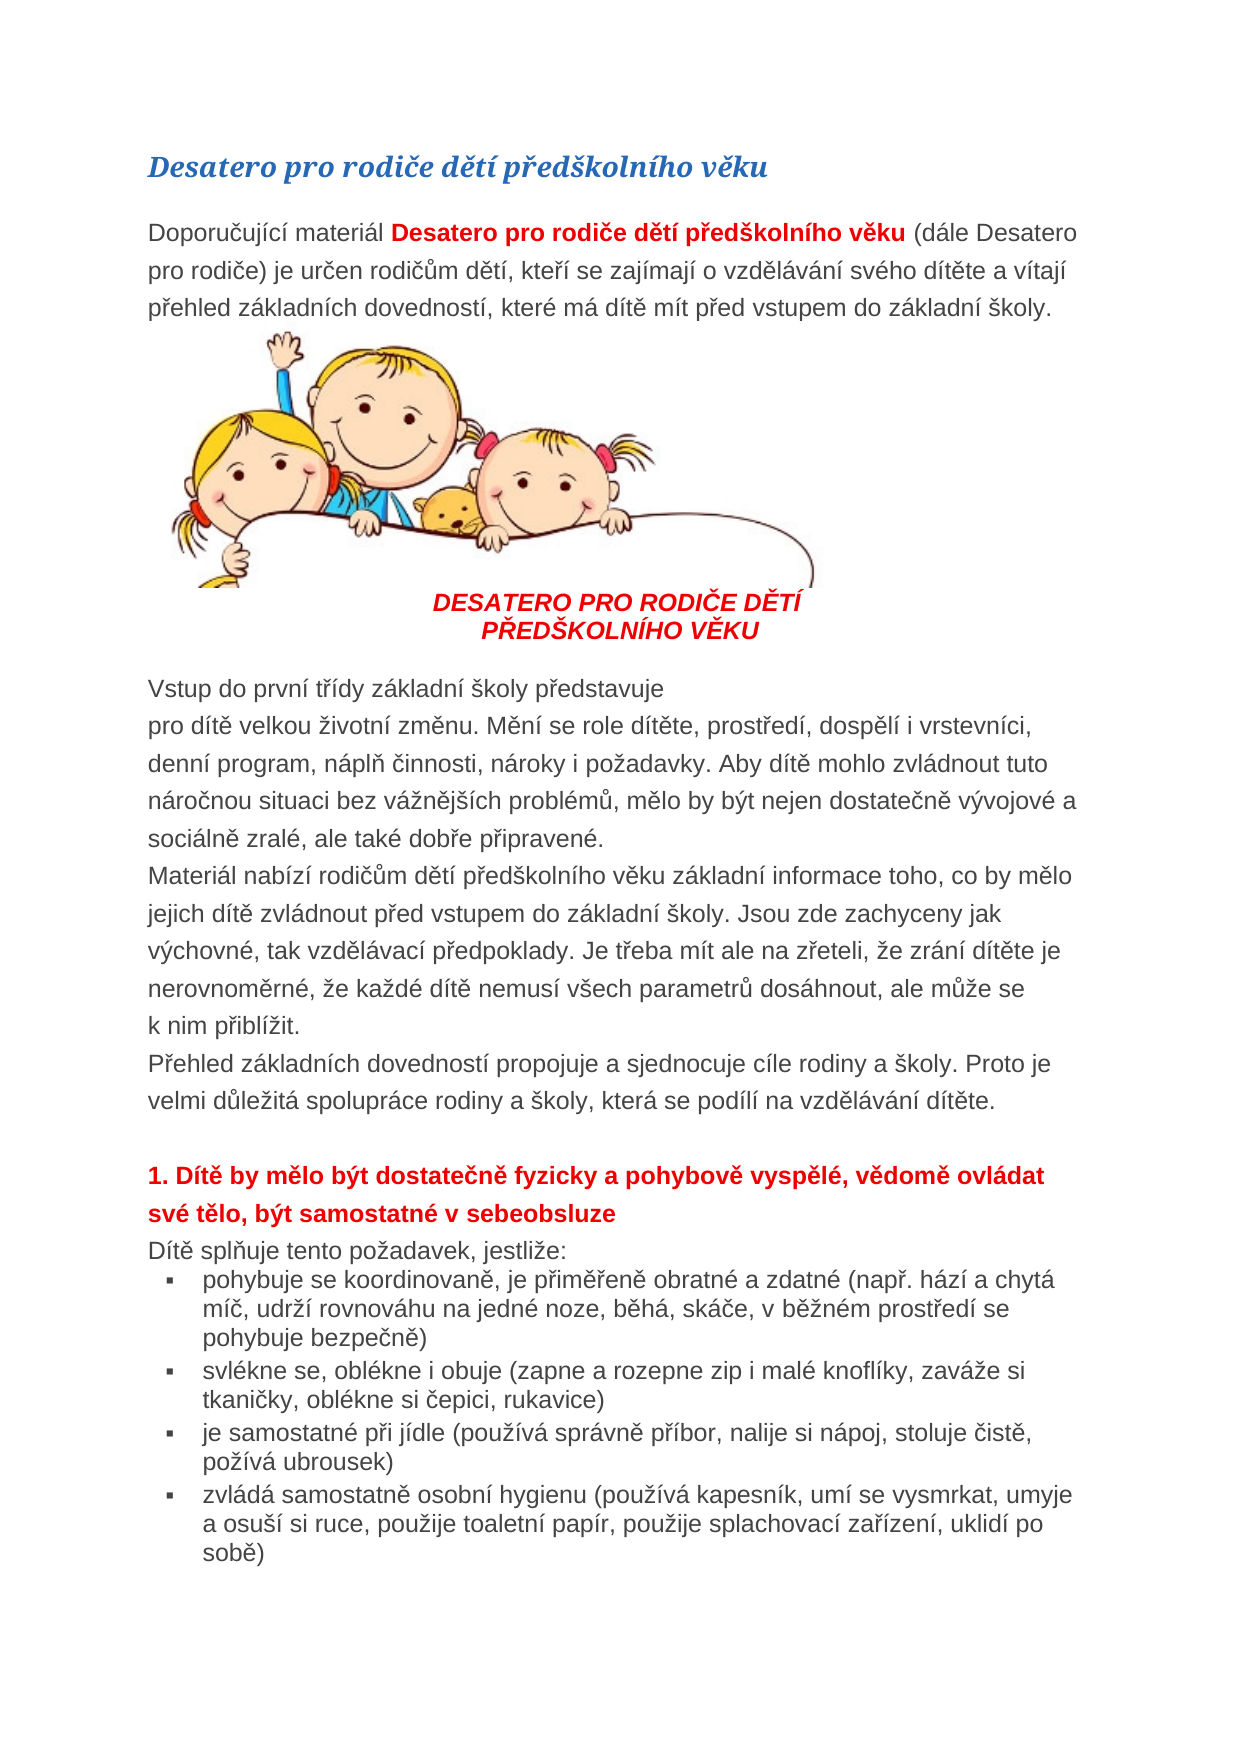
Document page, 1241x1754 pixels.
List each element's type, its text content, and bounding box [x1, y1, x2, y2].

text Desatero pro rodiče dětí předškolního věku [148, 148, 1093, 186]
list je samostatné při jídle (používá správně příbor, nalije si nápoj, stoluje čistě, požívá ubrousek) [165, 1418, 1093, 1476]
text Materiál nabízí rodičům dětí předškolního věku základní informace toho, co by mělo jejich dítě zvládnout před vstupem do základní školy. Jsou zde zachyceny jak výchovné, tak vzdělávací předpoklady. Je třeba mít ale na zřeteli, že zrání dítěte je nerovnoměrné, že každé dítě nemusí všech parametrů dosáhnout, ale může se k nim přiblížit. [148, 852, 1093, 1040]
text Přehled základních dovedností propojuje a sjednocuje cíle rodiny a školy. Proto je velmi důležitá spolupráce rodiny a školy, která se podílí na vzdělávání dítěte. [148, 1040, 1093, 1115]
text 1. Dítě by mělo být dostatečně fyzicky a pohybově vyspělé, vědomě ovládat své tělo, být samostatné v sebeobsluze [148, 1152, 1093, 1227]
list pohybuje se koordinovaně, je přiměřeně obratné a zdatné (např. hází a chytá míč, udrží rovnováhu na jedné noze, běhá, skáče, v běžném prostředí se pohybuje bezpečně) [165, 1265, 1093, 1351]
list svlékne se, oblékne i obuje (zapne a rozepne zip i malé knoflíky, zaváže si tkaničky, oblékne si čepici, rukavice) [165, 1356, 1093, 1413]
text Dítě splňuje tento požadavek, jestliže: [148, 1227, 1093, 1265]
text Vstup do první třídy základní školy představuje [148, 645, 1093, 702]
text DESATERO PRO RODIČE DĚTÍ PŘEDŠKOLNÍHO VĚKU [148, 587, 1093, 645]
text pro dítě velkou životní změnu. Mění se role dítěte, prostředí, dospělí i vrstevníci, denní program, náplň činnosti, nároky i požadavky. Aby dítě mohlo zvládnout tuto náročnou situaci bez vážnějších problémů, mělo by být nejen dostatečně vývojové a sociálně zralé, ale také dobře připravené. [148, 702, 1093, 852]
list zvládá samostatně osobní hygienu (používá kapesník, umí se vysmrkat, umyje a osuší si ruce, použije toaletní papír, použije splachovací zařízení, uklidí po sobě) [165, 1480, 1093, 1567]
picture [147, 321, 835, 588]
